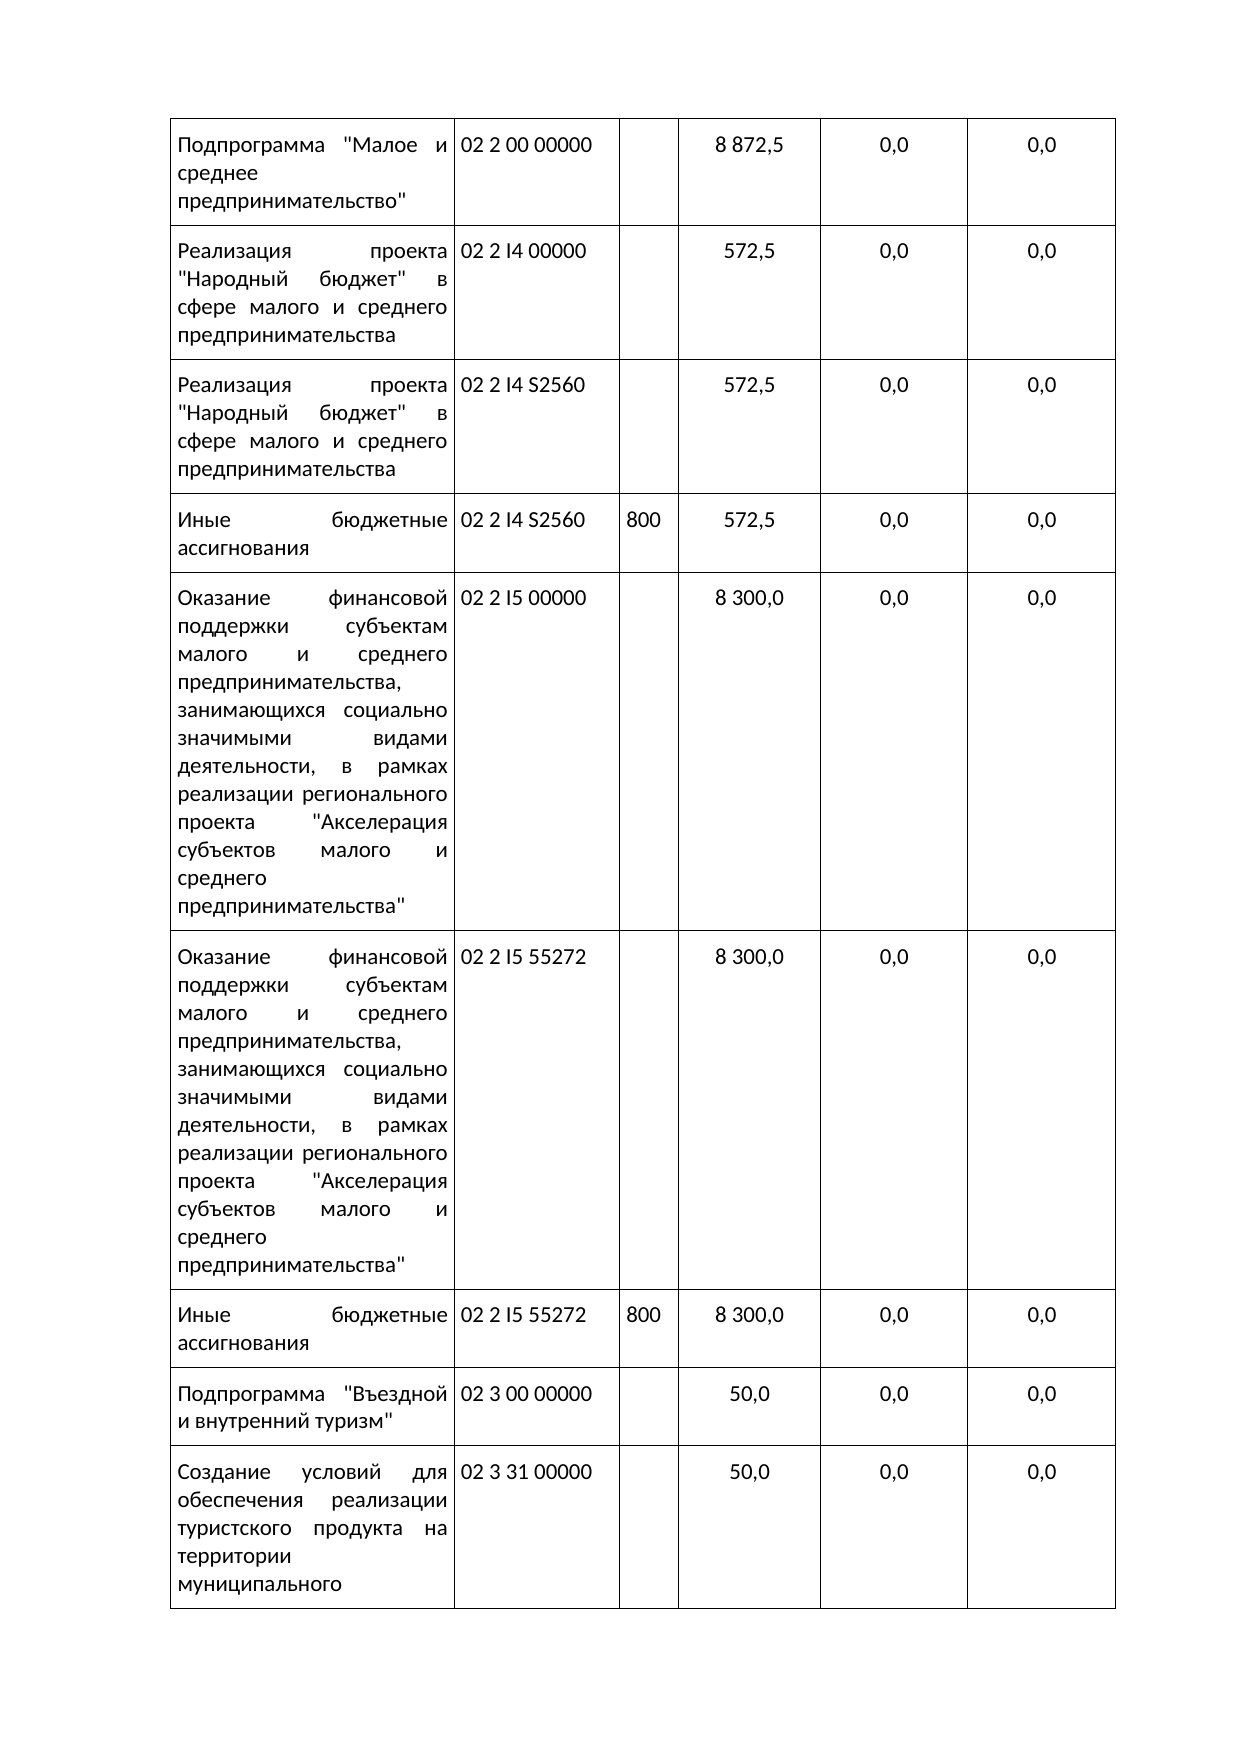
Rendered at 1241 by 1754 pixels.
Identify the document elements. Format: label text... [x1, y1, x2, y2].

table_cell Подпрограмма "Малое и среднее предпринимательство" [171, 119, 454, 224]
table_cell Иные бюджетные ассигнования [171, 494, 454, 572]
table_cell 0,0 [821, 226, 967, 359]
table_cell [620, 573, 678, 930]
table_cell 0,0 [968, 119, 1115, 224]
table_cell 0,0 [821, 360, 967, 493]
table_cell 02 2 I5 55272 [455, 931, 619, 1289]
table_cell 0,0 [821, 1368, 967, 1445]
table_cell 572,5 [679, 360, 820, 493]
table_cell 0,0 [821, 119, 967, 224]
table_cell 0,0 [968, 931, 1115, 1289]
table_cell [620, 226, 678, 359]
table_cell 8 300,0 [679, 1290, 820, 1367]
table_cell 8 300,0 [679, 931, 820, 1289]
table_cell 0,0 [821, 931, 967, 1289]
table_cell Реализация проекта "Народный бюджет" в сфере малого и среднего предпринимательства [171, 226, 454, 359]
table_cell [171, 1446, 454, 1608]
table_cell 02 2 I4 S2560 [455, 360, 619, 493]
table_cell 0,0 [821, 494, 967, 572]
table_cell Подпрограмма "Въездной и внутренний туризм" [171, 1368, 454, 1445]
table_cell 0,0 [821, 1446, 967, 1608]
table_cell 0,0 [968, 360, 1115, 493]
table_cell 0,0 [821, 1290, 967, 1367]
table_cell 0,0 [968, 226, 1115, 359]
table_cell 0,0 [968, 1446, 1115, 1608]
table_cell [620, 931, 678, 1289]
table_cell Оказание финансовой поддержки субъектам малого и среднего предпринимательства, занимающихся социально значимыми видами деятельности, в рамках реализации регионального проекта "Акселерация субъектов малого и среднего предпринимательства" [171, 931, 454, 1289]
table_cell 02 2 I4 S2560 [455, 494, 619, 572]
table_cell 02 2 I4 00000 [455, 226, 619, 359]
table_cell Реализация проекта "Народный бюджет" в сфере малого и среднего предпринимательства [171, 360, 454, 493]
table_cell 0,0 [968, 573, 1115, 930]
table_cell 02 2 00 00000 [455, 119, 619, 224]
table_cell 0,0 [821, 573, 967, 930]
table_cell [620, 360, 678, 493]
table_cell 50,0 [679, 1368, 820, 1445]
table_cell 8 872,5 [679, 119, 820, 224]
table_cell 50,0 [679, 1446, 820, 1608]
table_cell 02 2 I5 55272 [455, 1290, 619, 1367]
table_cell 0,0 [968, 494, 1115, 572]
table_cell 0,0 [968, 1290, 1115, 1367]
table_cell 572,5 [679, 226, 820, 359]
table_cell 800 [620, 1290, 678, 1367]
table_cell 02 2 I5 00000 [455, 573, 619, 930]
table_cell [620, 119, 678, 224]
table_cell 02 3 00 00000 [455, 1368, 619, 1445]
table_cell 0,0 [968, 1368, 1115, 1445]
table_cell 02 3 31 00000 [455, 1446, 619, 1608]
table_cell Оказание финансовой поддержки субъектам малого и среднего предпринимательства, занимающихся социально значимыми видами деятельности, в рамках реализации регионального проекта "Акселерация субъектов малого и среднего предпринимательства" [171, 573, 454, 930]
table_cell [620, 1446, 678, 1608]
table_cell 800 [620, 494, 678, 572]
table_cell 8 300,0 [679, 573, 820, 930]
table_cell 572,5 [679, 494, 820, 572]
table_cell Иные бюджетные ассигнования [171, 1290, 454, 1367]
table_cell [620, 1368, 678, 1445]
